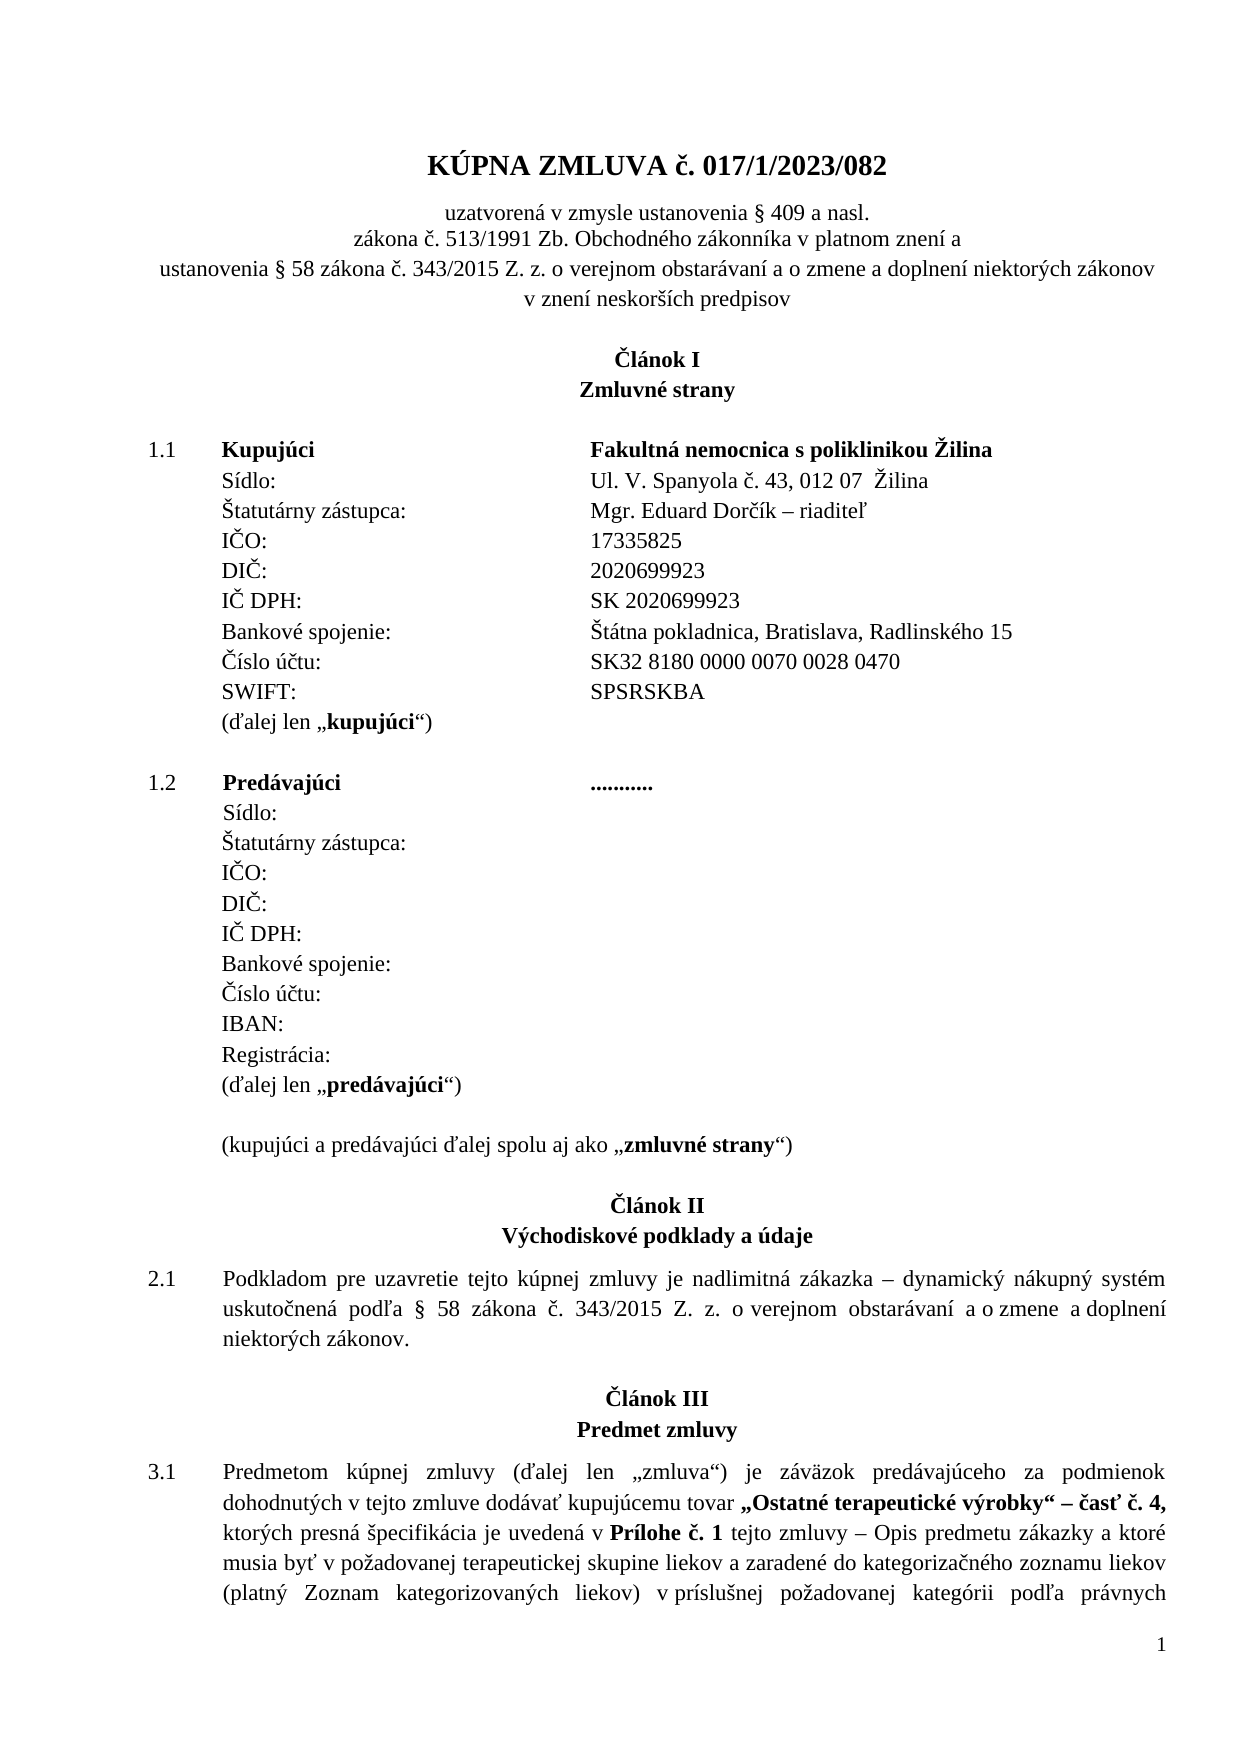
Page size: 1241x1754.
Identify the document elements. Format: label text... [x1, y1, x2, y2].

list Kupujúci Fakultná nemocnica s poliklinikou Žilina [148, 436, 1167, 463]
text DIČ: 2020699923 [148, 557, 1167, 584]
text Bankové spojenie: Štátna pokladnica, Bratislava, Radlinského 15 [148, 618, 1167, 644]
text Článok II [148, 1192, 1167, 1218]
text Číslo účtu: SK32 8180 0000 0070 0028 0470 [148, 648, 1167, 674]
text IČ DPH: SK 2020699923 [148, 587, 1167, 614]
text (ďalej len „kupujúci“) [148, 708, 1167, 735]
text IČO: [148, 859, 1167, 886]
text Bankové spojenie: [221, 950, 1167, 976]
text uzatvorená v zmysle ustanovenia § 409 a nasl. [148, 199, 1167, 225]
list Podkladom pre uzavretie tejto kúpnej zmluvy je nadlimitná zákazka – dynamický nákupný systém uskutočnená podľa § 58 zákona č. 343/2015 Z. z. o verejnom obstarávaní a o zmene a doplnení niektorých zákonov. [148, 1264, 1167, 1351]
text DIČ: [148, 889, 1167, 916]
text Článok I [148, 346, 1167, 372]
text (kupujúci a predávajúci ďalej spolu aj ako „zmluvné strany“) [221, 1131, 1167, 1158]
text IČO: 17335825 [148, 527, 1167, 553]
text (ďalej len „predávajúci“) [148, 1071, 1167, 1097]
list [148, 1458, 1167, 1606]
text Východiskové podklady a údaje [148, 1222, 1167, 1248]
text KÚPNA ZMLUVA č. 017/1/2023/082 [148, 148, 1167, 181]
text Predmet zmluvy [148, 1416, 1167, 1442]
text Štatutárny zástupca: Mgr. Eduard Dorčík – riaditeľ [148, 497, 1167, 523]
text Číslo účtu: [221, 980, 1167, 1007]
text SWIFT: SPSRSKBA [148, 678, 1167, 704]
text Štatutárny zástupca: [148, 829, 1167, 856]
text Článok III [148, 1385, 1167, 1412]
text ustanovenia § 58 zákona č. 343/2015 Z. z. o verejnom obstarávaní a o zmene a doplnení niektorých zákonov v znení neskorších predpisov [148, 255, 1167, 312]
text Zmluvné strany [148, 376, 1167, 402]
text Registrácia: [221, 1041, 1167, 1067]
text Sídlo: [223, 799, 1167, 825]
text IČ DPH: [221, 920, 1167, 946]
text zákona č. 513/1991 Zb. Obchodného zákonníka v platnom znení a [148, 225, 1167, 251]
text Sídlo: Ul. V. Spanyola č. 43, 012 07 Žilina [148, 467, 1167, 493]
list Predávajúci ........... [148, 769, 1167, 795]
text IBAN: [221, 1010, 1167, 1037]
